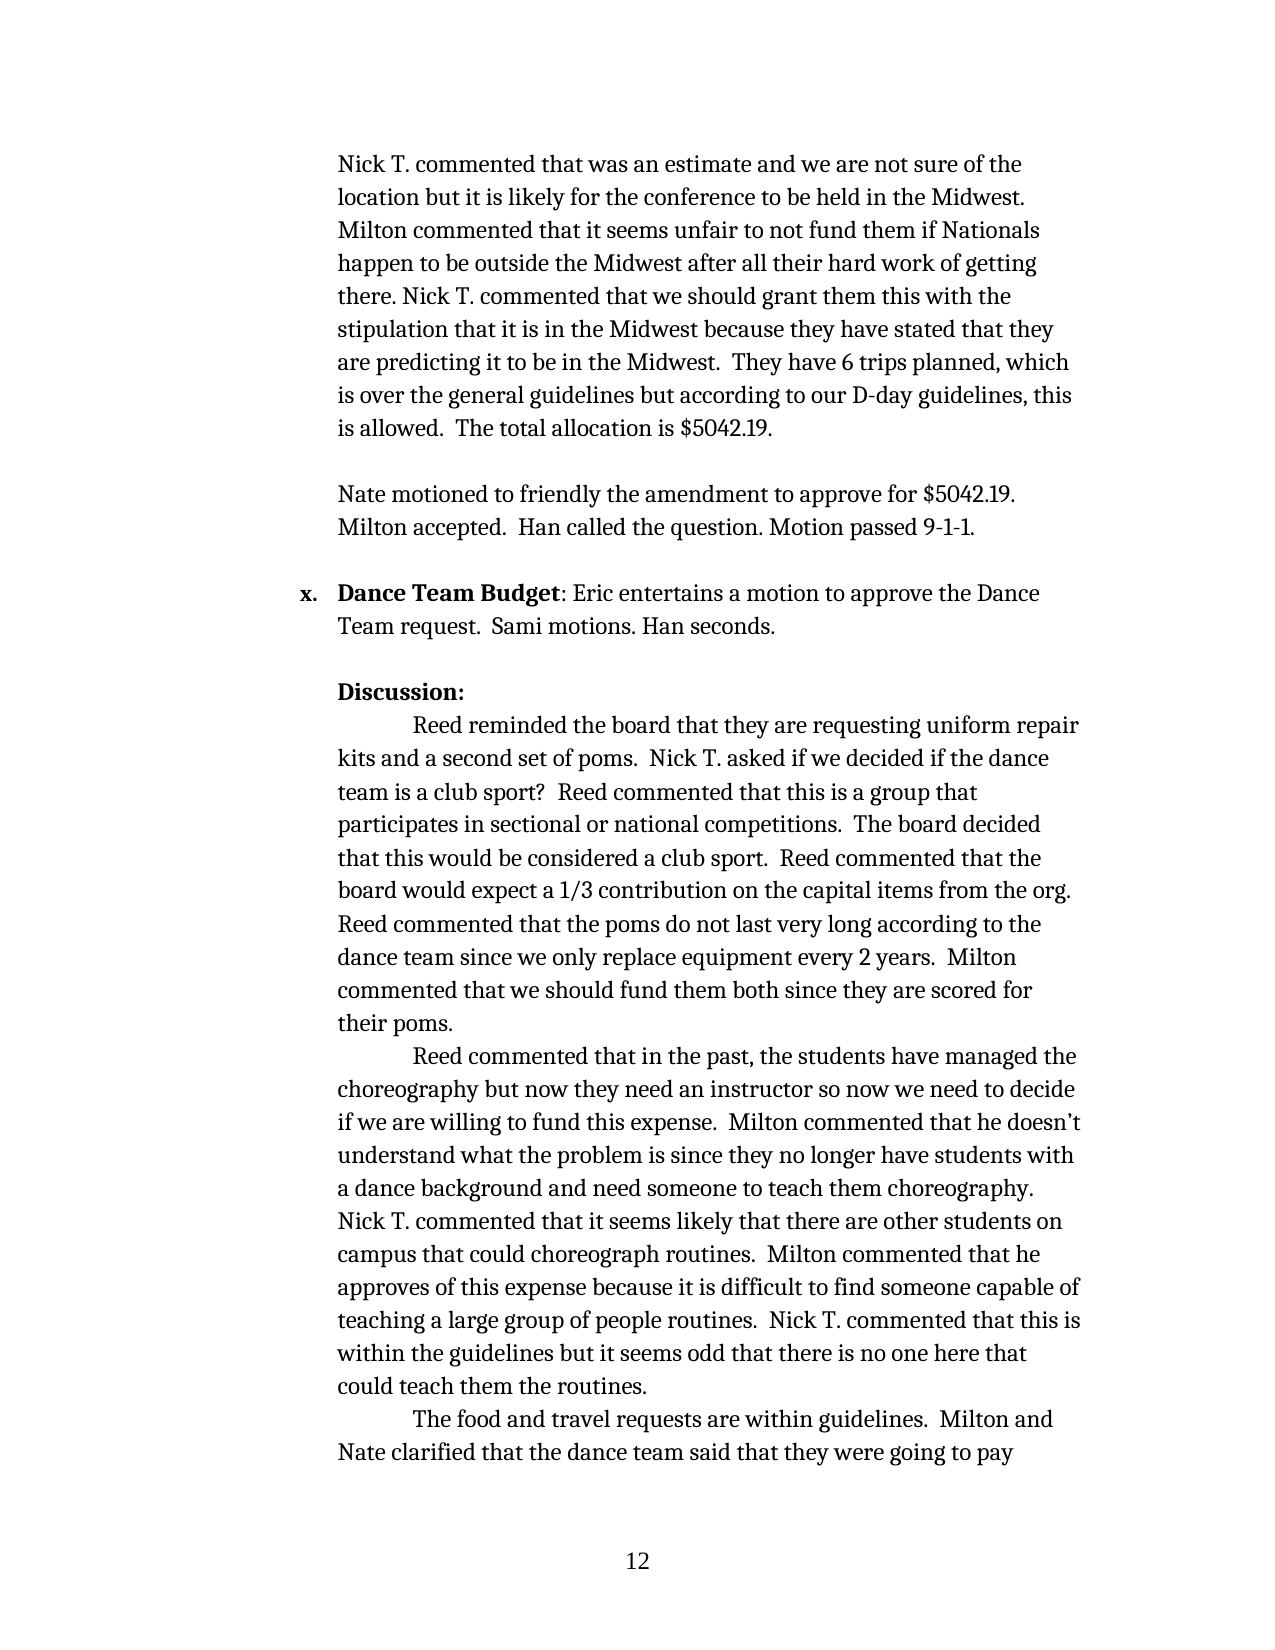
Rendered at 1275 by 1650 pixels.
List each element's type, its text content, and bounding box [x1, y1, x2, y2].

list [337, 150, 1087, 443]
list Reed reminded the board that they are requesting uniform repair kits and a second set of poms. Nick T. asked if we decided if the dance team is a club sport? Reed commented that this is a group that participates in sectional or national competitions. The board decided that this would be considered a club sport. Reed commented that the board would expect a 1/3 contribution on the capital items from the org. Reed commented that the poms do not last very long according to the dance team since we only replace equipment every 2 years. Milton commented that we should fund them both since they are scored for their poms. [337, 711, 1087, 1037]
list Dance Team Budget: Eric entertains a motion to approve the Dance Team request. Sami motions. Han seconds. [300, 579, 1087, 641]
list Reed commented that in the past, the students have managed the choreography but now they need an instructor so now we need to decide if we are willing to fund this expense. Milton commented that he doesn’t understand what the problem is since they no longer have students with a dance background and need someone to teach them choreography. Nick T. commented that it seems likely that there are other students on campus that could choreograph routines. Milton commented that he approves of this expense because it is difficult to find someone capable of teaching a large group of people routines. Nick T. commented that this is within the guidelines but it seems odd that there is no one here that could teach them the routines. [337, 1042, 1087, 1401]
list Discussion: [337, 678, 1087, 707]
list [337, 1405, 1087, 1467]
list Nate motioned to friendly the amendment to approve for $5042.19. Milton accepted. Han called the question. Motion passed 9-1-1. [337, 480, 1087, 542]
